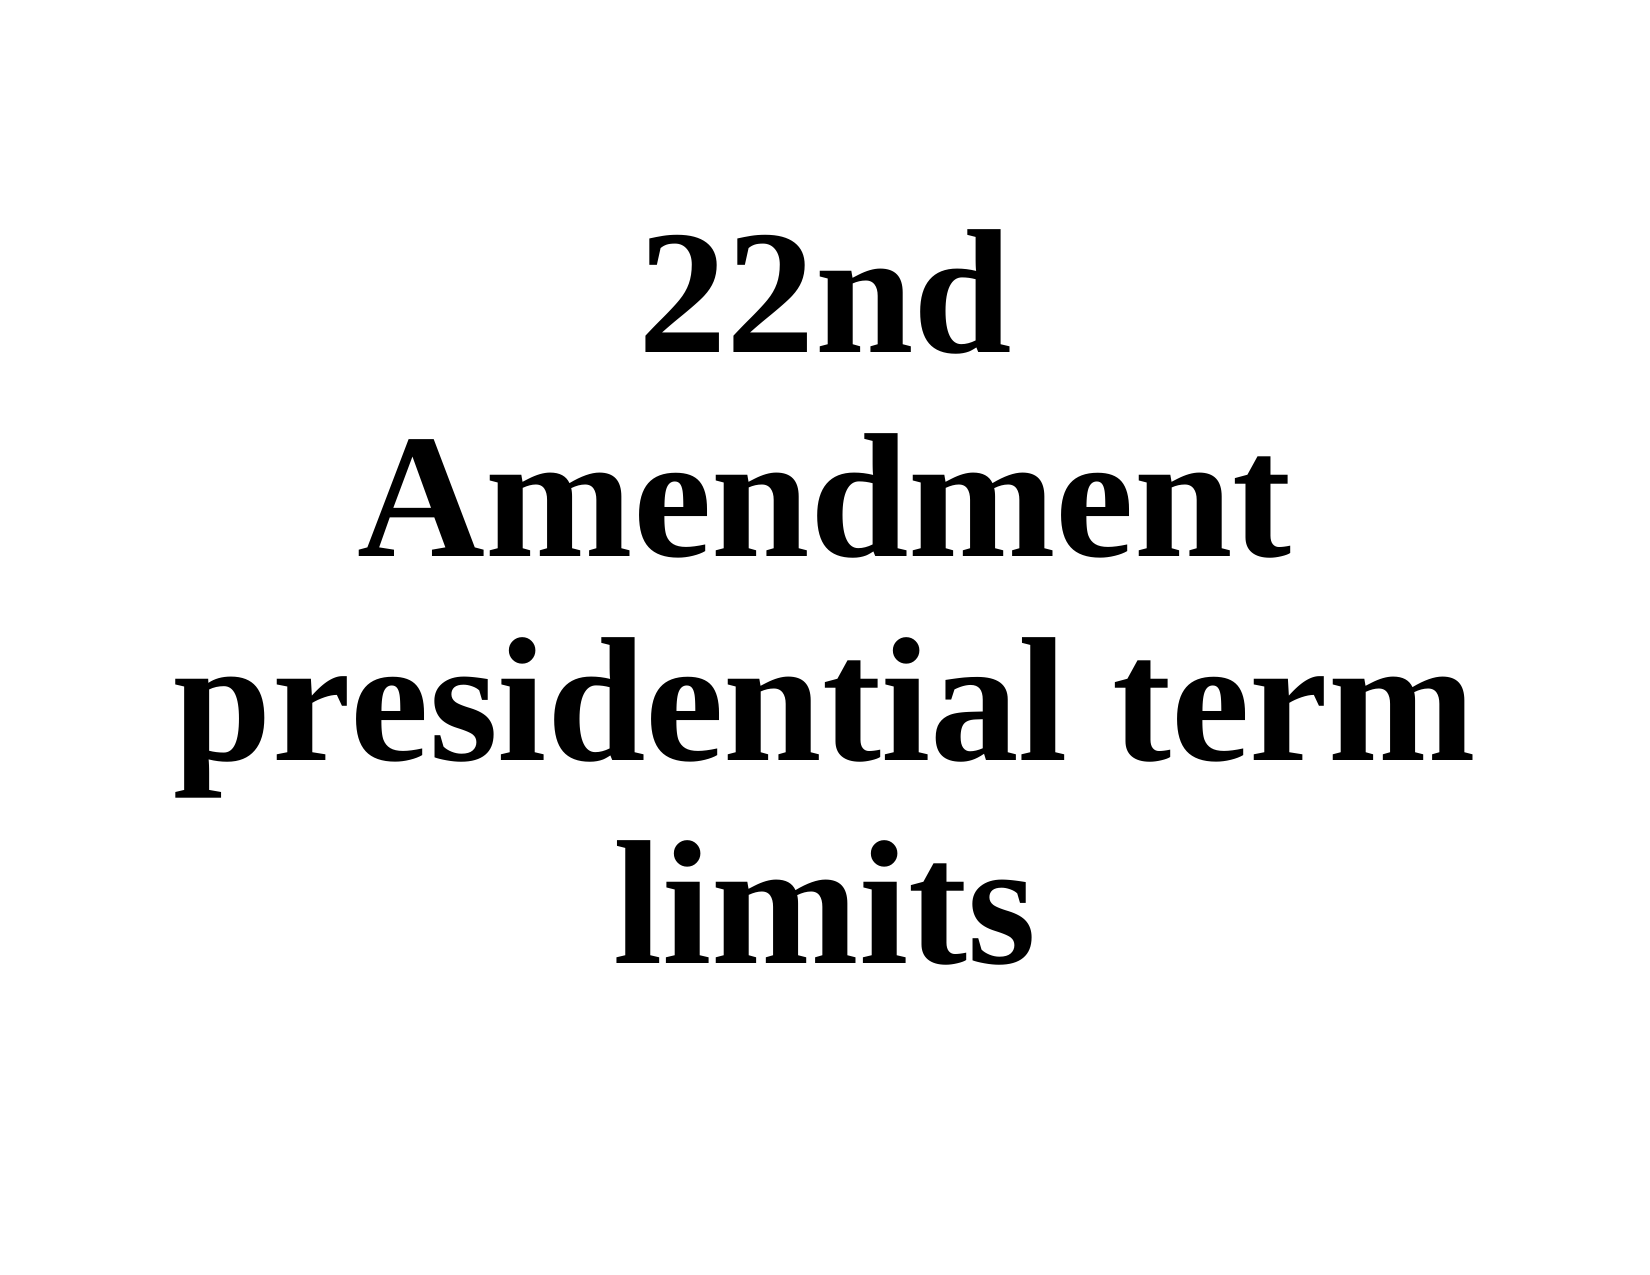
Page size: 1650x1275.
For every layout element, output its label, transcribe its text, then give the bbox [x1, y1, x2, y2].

text limits [150, 798, 1500, 1002]
text 22nd Amendment presidential term [150, 187, 1500, 798]
